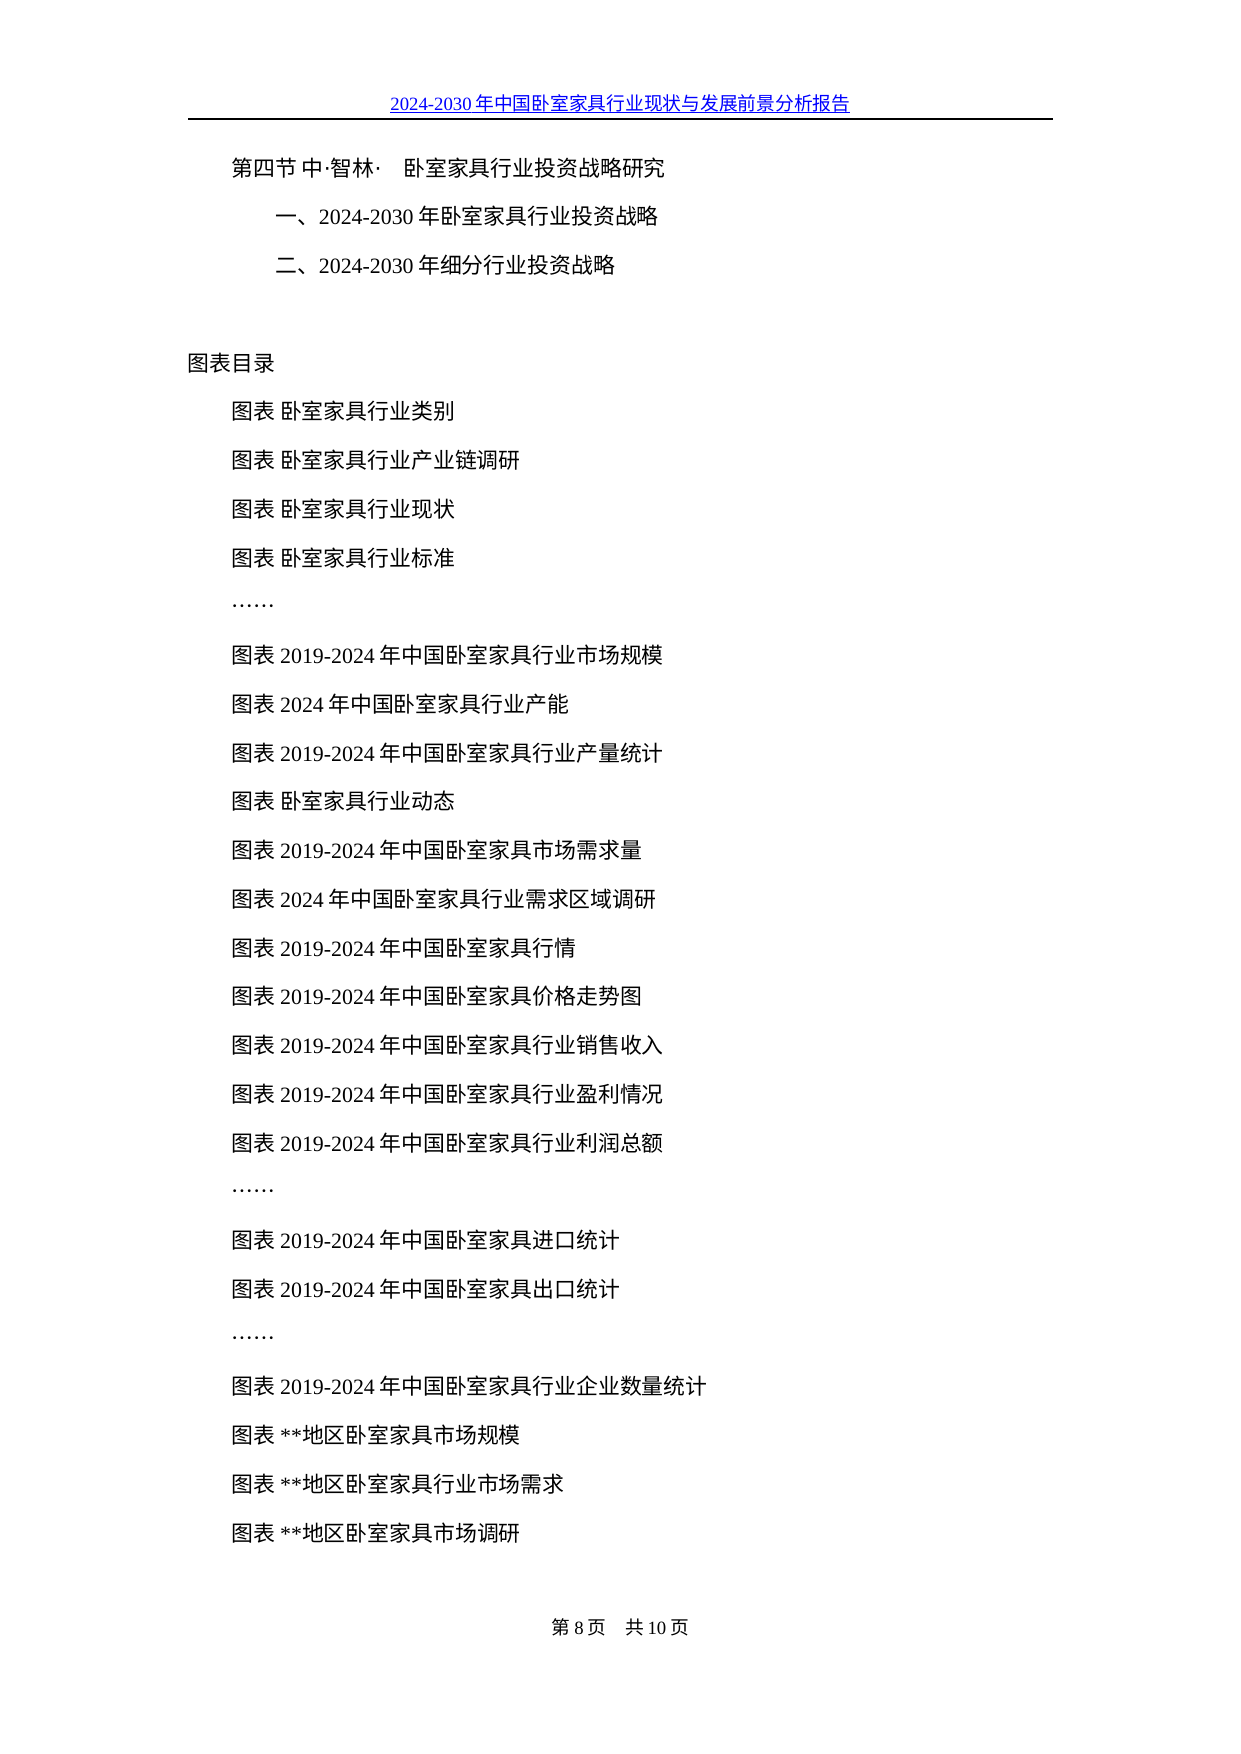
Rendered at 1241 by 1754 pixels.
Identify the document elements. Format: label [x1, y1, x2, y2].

text [187, 150, 1053, 1548]
